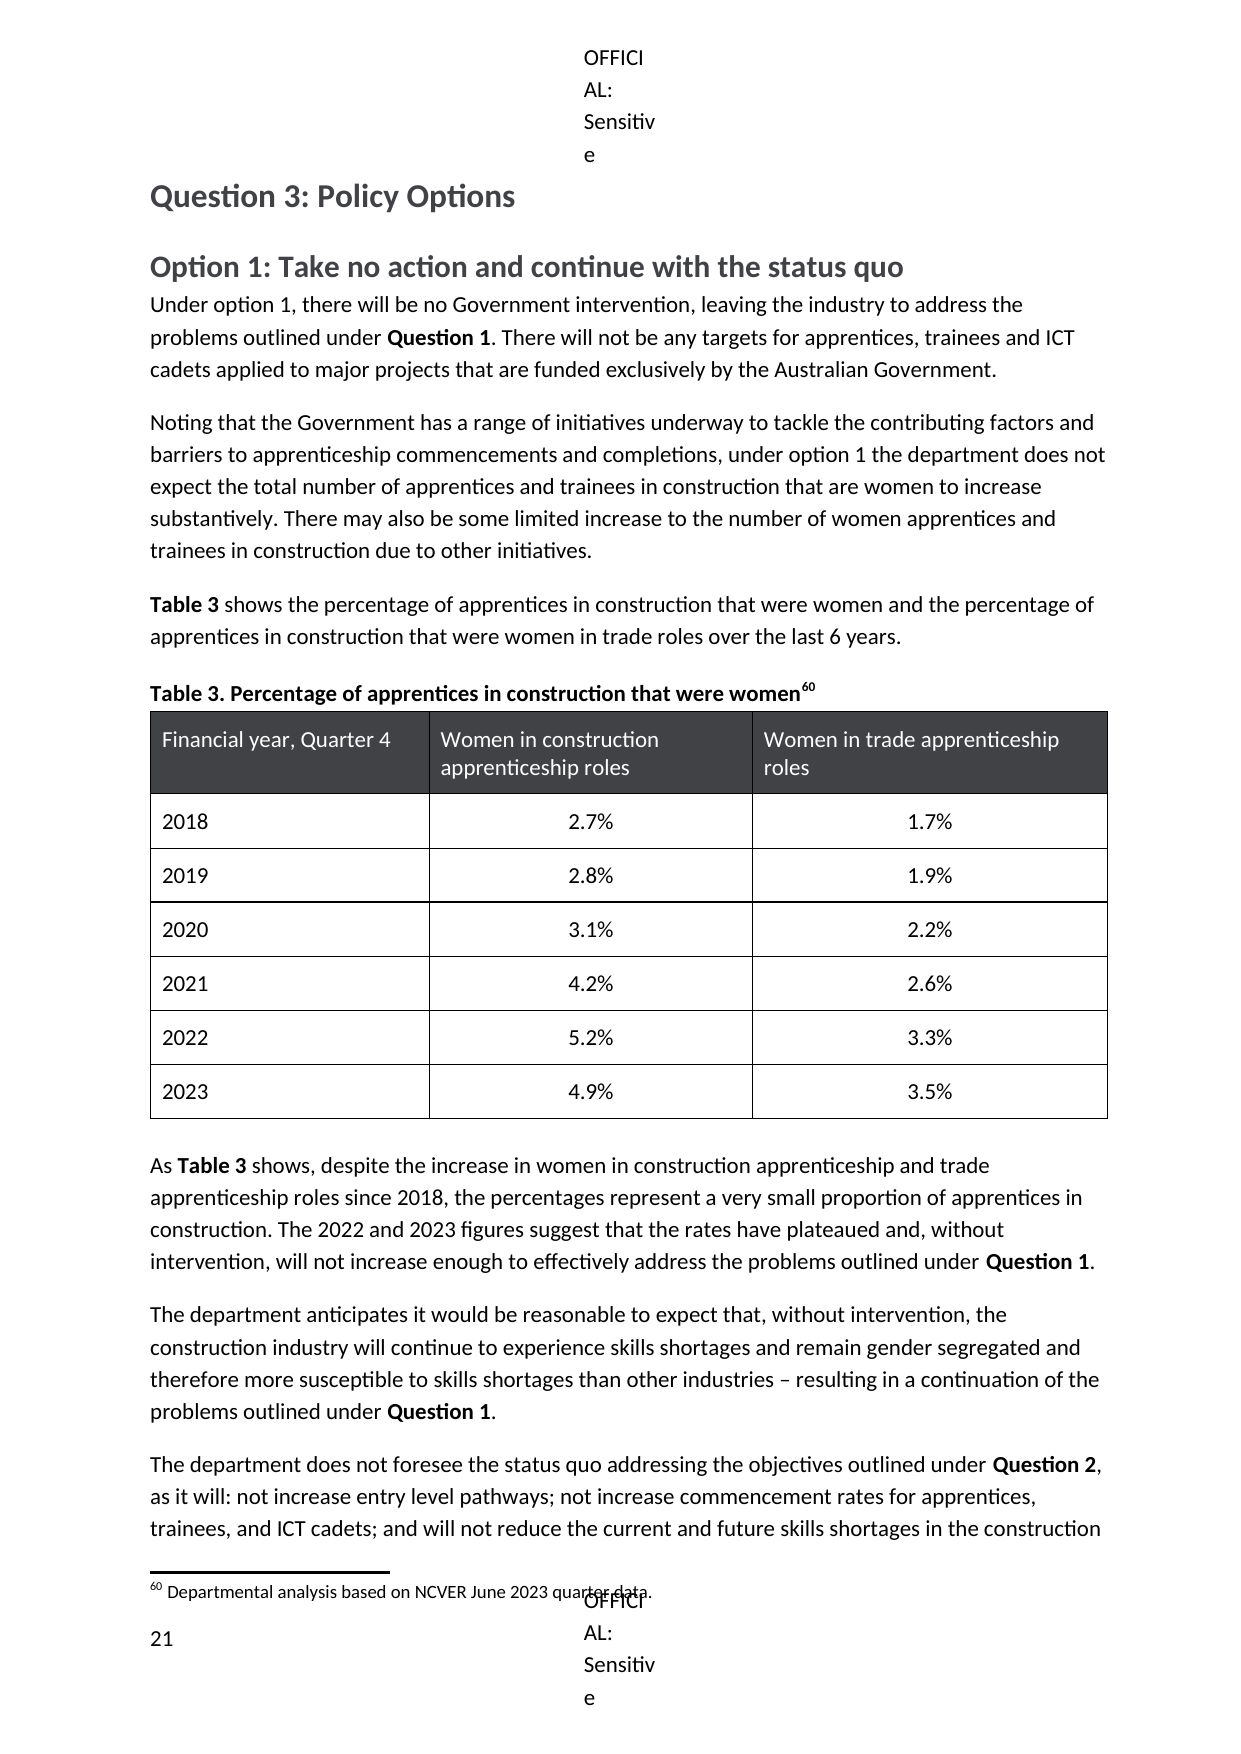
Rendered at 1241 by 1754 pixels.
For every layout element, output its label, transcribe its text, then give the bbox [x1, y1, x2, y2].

text Table 3. Percentage of apprentices in construction that were women [150, 679, 1107, 707]
table_cell 2.7% [430, 794, 752, 847]
table_cell 2.6% [753, 957, 1107, 1009]
table_cell 2023 [151, 1065, 429, 1118]
table_cell 4.9% [430, 1065, 752, 1118]
text Noting that the Government has a range of initiatives underway to tackle the contributing factors and barriers to apprenticeship commencements and completions, under option 1 the department does not expect the total number of apprentices and trainees in construction that are women to increase substantively. There may also be some limited increase to the number of women apprentices and trainees in construction due to other initiatives. [150, 408, 1107, 565]
table_cell 2.2% [753, 903, 1107, 956]
table_cell 2018 [151, 794, 429, 847]
table_cell 2019 [151, 849, 429, 901]
table_cell 5.2% [430, 1011, 752, 1064]
table_header Women in trade apprenticeship roles [753, 712, 1107, 793]
table_cell 4.2% [430, 957, 752, 1009]
subtitle Option 1: Take no action and continue with the status quo [150, 247, 1107, 285]
table_header Financial year, Quarter 4 [151, 712, 429, 793]
table_cell 3.1% [430, 903, 752, 956]
text Under option 1, there will be no Government intervention, leaving the industry to address the problems outlined under Question 1. There will not be any targets for apprentices, trainees and ICT cadets applied to major projects that are funded exclusively by the Australian Government. [150, 291, 1107, 383]
text As Table 3 shows, despite the increase in women in construction apprenticeship and trade apprenticeship roles since 2018, the percentages represent a very small proportion of apprentices in construction. The 2022 and 2023 figures suggest that the rates have plateaued and, without intervention, will not increase enough to effectively address the problems outlined under Question 1. [150, 1119, 1107, 1276]
table_cell 3.5% [753, 1065, 1107, 1118]
table_cell 1.7% [753, 794, 1107, 847]
table_cell 2022 [151, 1011, 429, 1064]
text The department anticipates it would be reasonable to expect that, without intervention, the construction industry will continue to experience skills shortages and remain gender segregated and therefore more susceptible to skills shortages than other industries – resulting in a continuation of the problems outlined under Question 1. [150, 1301, 1107, 1425]
table_cell 1.9% [753, 849, 1107, 901]
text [150, 1450, 1107, 1542]
table_cell 2020 [151, 903, 429, 956]
table_cell 2021 [151, 957, 429, 1009]
table_header Women in construction apprenticeship roles [430, 712, 752, 793]
table_cell 2.8% [430, 849, 752, 901]
table_cell 3.3% [753, 1011, 1107, 1064]
text Table 3 shows the percentage of apprentices in construction that were women and the percentage of apprentices in construction that were women in trade roles over the last 6 years. [150, 590, 1107, 650]
subtitle Question 3: Policy Options [150, 175, 1107, 216]
